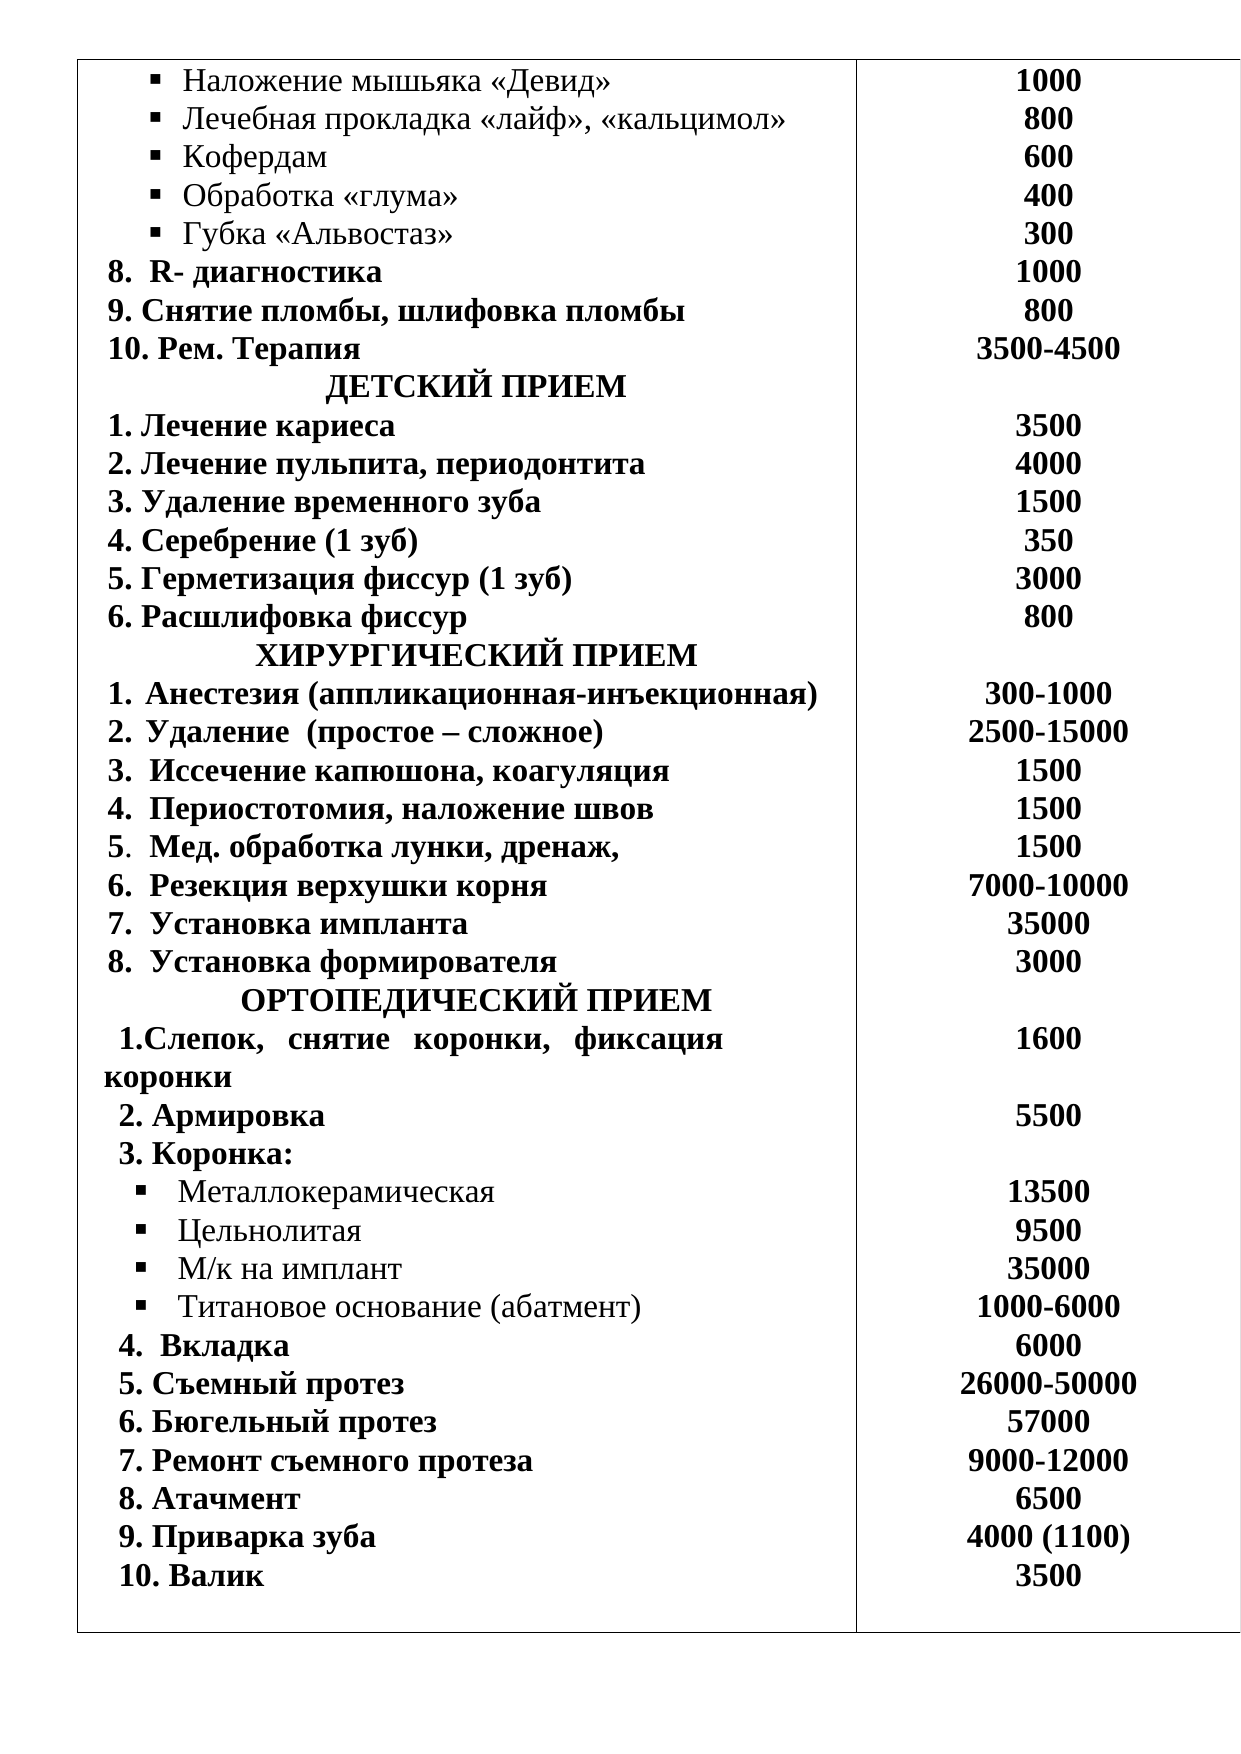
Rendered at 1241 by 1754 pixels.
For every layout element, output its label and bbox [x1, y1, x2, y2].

table_cell [857, 60, 1240, 1632]
table_cell [78, 60, 856, 1632]
